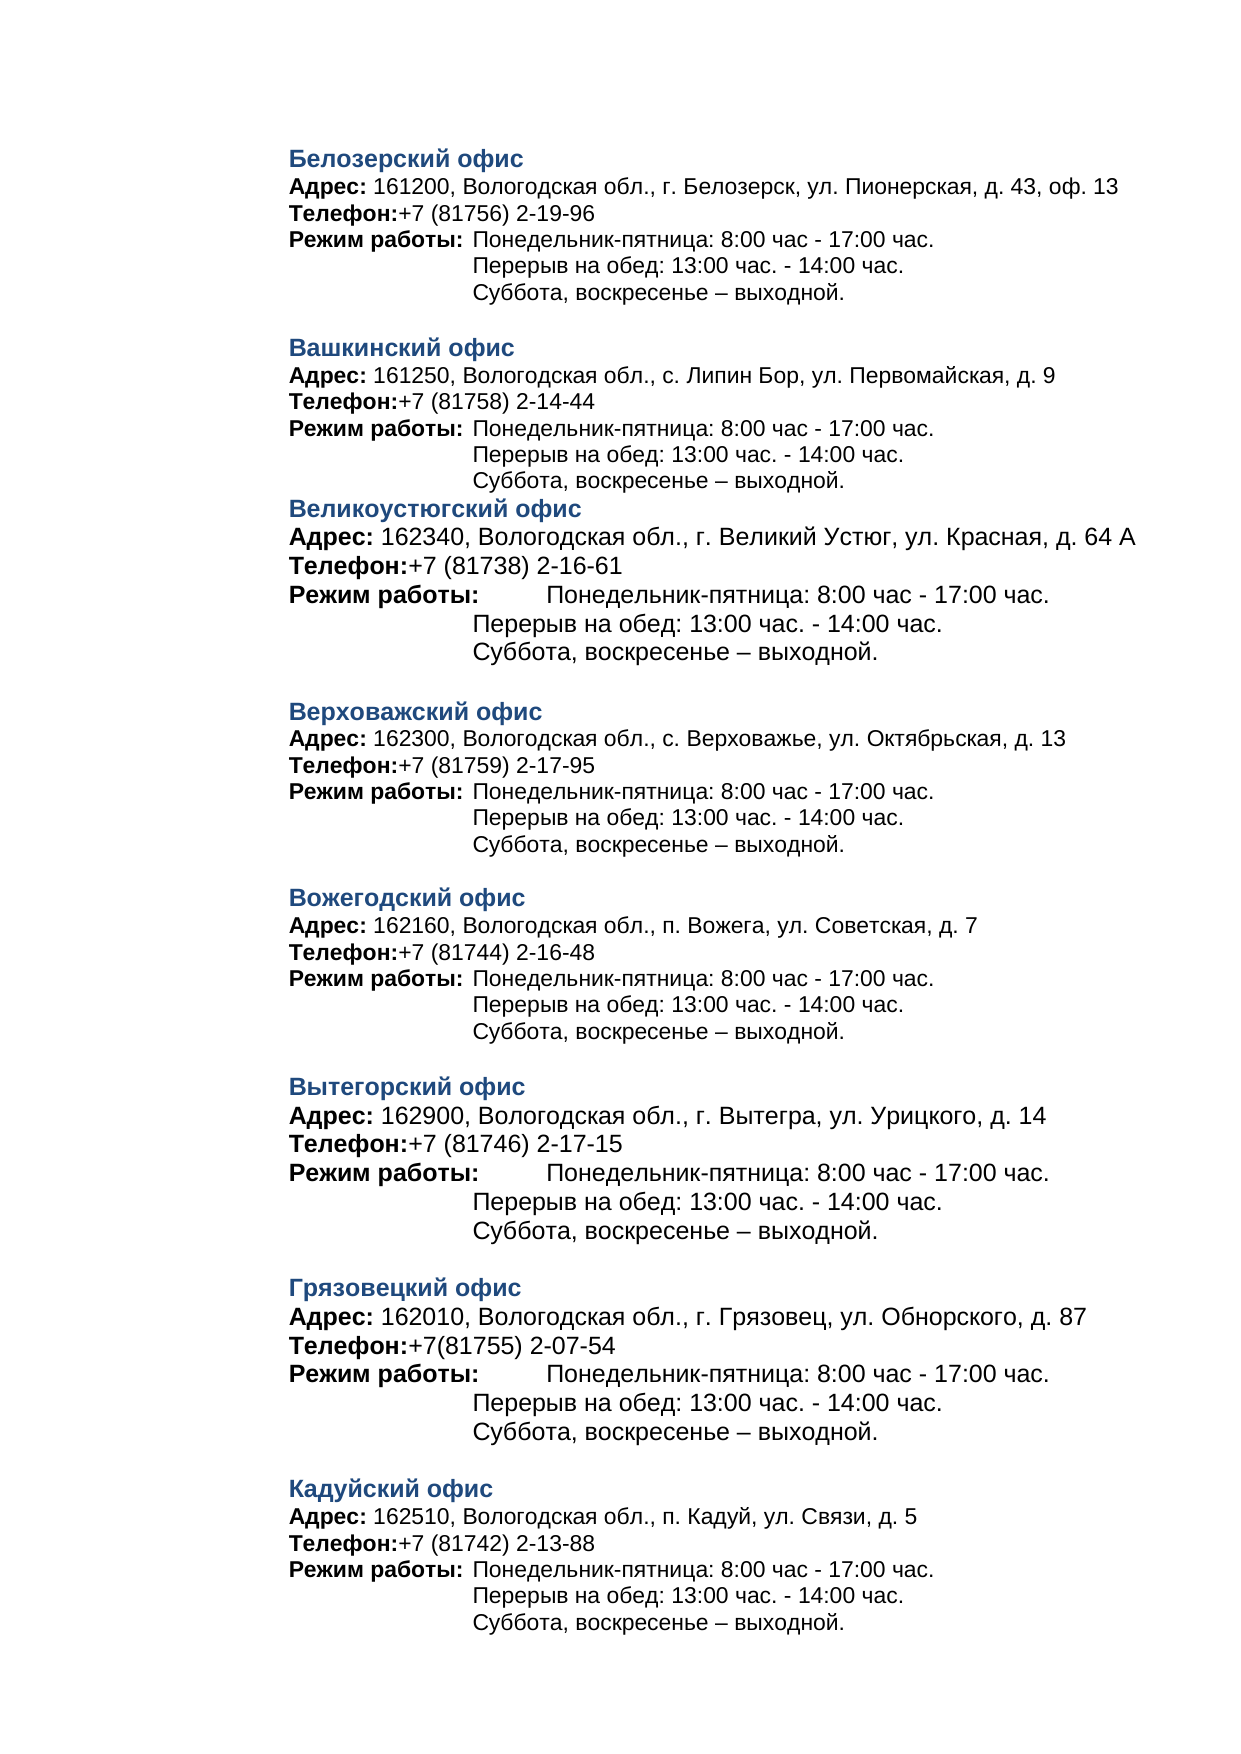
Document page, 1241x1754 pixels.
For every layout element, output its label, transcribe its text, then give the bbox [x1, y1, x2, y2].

text Перерыв на обед: 13:00 час. - 14:00 час. [400, 1388, 1152, 1417]
list Суббота, воскресенье – выходной. [400, 831, 1152, 857]
list Перерыв на обед: 13:00 час. - 14:00 час. [436, 804, 1152, 831]
text Адрес: 162340, Вологодская обл., г. Великий Устюг, ул. Красная, д. 64 А [288, 522, 1152, 551]
text Вожегодский офис [288, 883, 1152, 912]
list Телефон:+7 (81759) 2-17-95 [288, 752, 1152, 778]
text Суббота, воскресенье – выходной. [436, 1417, 1152, 1446]
text Белозерский офис [288, 144, 1152, 173]
text Режим работы: Понедельник-пятница: 8:00 час - 17:00 час. [288, 580, 1152, 608]
text Перерыв на обед: 13:00 час. - 14:00 час. [400, 608, 1152, 637]
list Суббота, воскресенье – выходной. [400, 1609, 1152, 1635]
list Телефон:+7 (81744) 2-16-48 [288, 938, 1152, 965]
list Режим работы: Понедельник-пятница: 8:00 час - 17:00 час. [288, 965, 1152, 991]
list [288, 226, 1152, 252]
text Адрес: 162900, Вологодская обл., г. Вытегра, ул. Урицкого, д. 14 [288, 1101, 1152, 1129]
text Режим работы: Понедельник-пятница: 8:00 час - 17:00 час. [288, 1158, 1152, 1187]
text Телефон:+7 (81746) 2-17-15 [288, 1129, 1152, 1158]
list Адрес: 162300, Вологодская обл., с. Верховажье, ул. Октябрьская, д. 13 [288, 725, 1152, 752]
list Перерыв на обед: 13:00 час. - 14:00 час. [472, 252, 1152, 279]
list Адрес: 161200, Вологодская обл., г. Белозерск, ул. Пионерская, д. 43, оф. 13 [288, 173, 1152, 199]
list Адрес: 162510, Вологодская обл., п. Кадуй, ул. Связи, д. 5 [288, 1503, 1152, 1529]
text Великоустюгский офис [288, 493, 1152, 522]
text Суббота, воскресенье – выходной. [436, 637, 1152, 666]
list Адрес: 161250, Вологодская обл., с. Липин Бор, ул. Первомайская, д. 9 [288, 362, 1152, 388]
list Режим работы: Понедельник-пятница: 8:00 час - 17:00 час. [288, 414, 1152, 441]
list Перерыв на обед: 13:00 час. - 14:00 час. [436, 441, 1152, 467]
text Перерыв на обед: 13:00 час. - 14:00 час. [400, 1187, 1152, 1216]
text Суббота, воскресенье – выходной. [436, 1216, 1152, 1244]
list Режим работы: Понедельник-пятница: 8:00 час - 17:00 час. [288, 778, 1152, 804]
text Телефон:+7 (81738) 2-16-61 [288, 551, 1152, 580]
list Перерыв на обед: 13:00 час. - 14:00 час. [436, 1582, 1152, 1609]
text Вытегорский офис [288, 1072, 1152, 1101]
list Суббота, воскресенье – выходной. [400, 1018, 1152, 1044]
text Телефон:+7(81755) 2-07-54 [288, 1331, 1152, 1359]
text Верховажский офис [288, 697, 1152, 725]
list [288, 1556, 1152, 1582]
list Перерыв на обед: 13:00 час. - 14:00 час. [436, 991, 1152, 1018]
list Суббота, воскресенье – выходной. [400, 467, 1152, 493]
list Адрес: 162160, Вологодская обл., п. Вожега, ул. Советская, д. 7 [288, 912, 1152, 938]
text Вашкинский офис [288, 333, 1152, 362]
list Телефон:+7 (81742) 2-13-88 [288, 1529, 1152, 1556]
text Грязовецкий офис [288, 1273, 1152, 1302]
text Режим работы: Понедельник-пятница: 8:00 час - 17:00 час. [288, 1359, 1152, 1388]
list Телефон:+7 (81756) 2-19-96 [288, 199, 1152, 226]
list Телефон:+7 (81758) 2-14-44 [288, 388, 1152, 414]
text Кадуйский офис [288, 1474, 1152, 1503]
text Адрес: 162010, Вологодская обл., г. Грязовец, ул. Обнорского, д. 87 [288, 1302, 1152, 1331]
list Суббота, воскресенье – выходной. [436, 279, 1152, 305]
